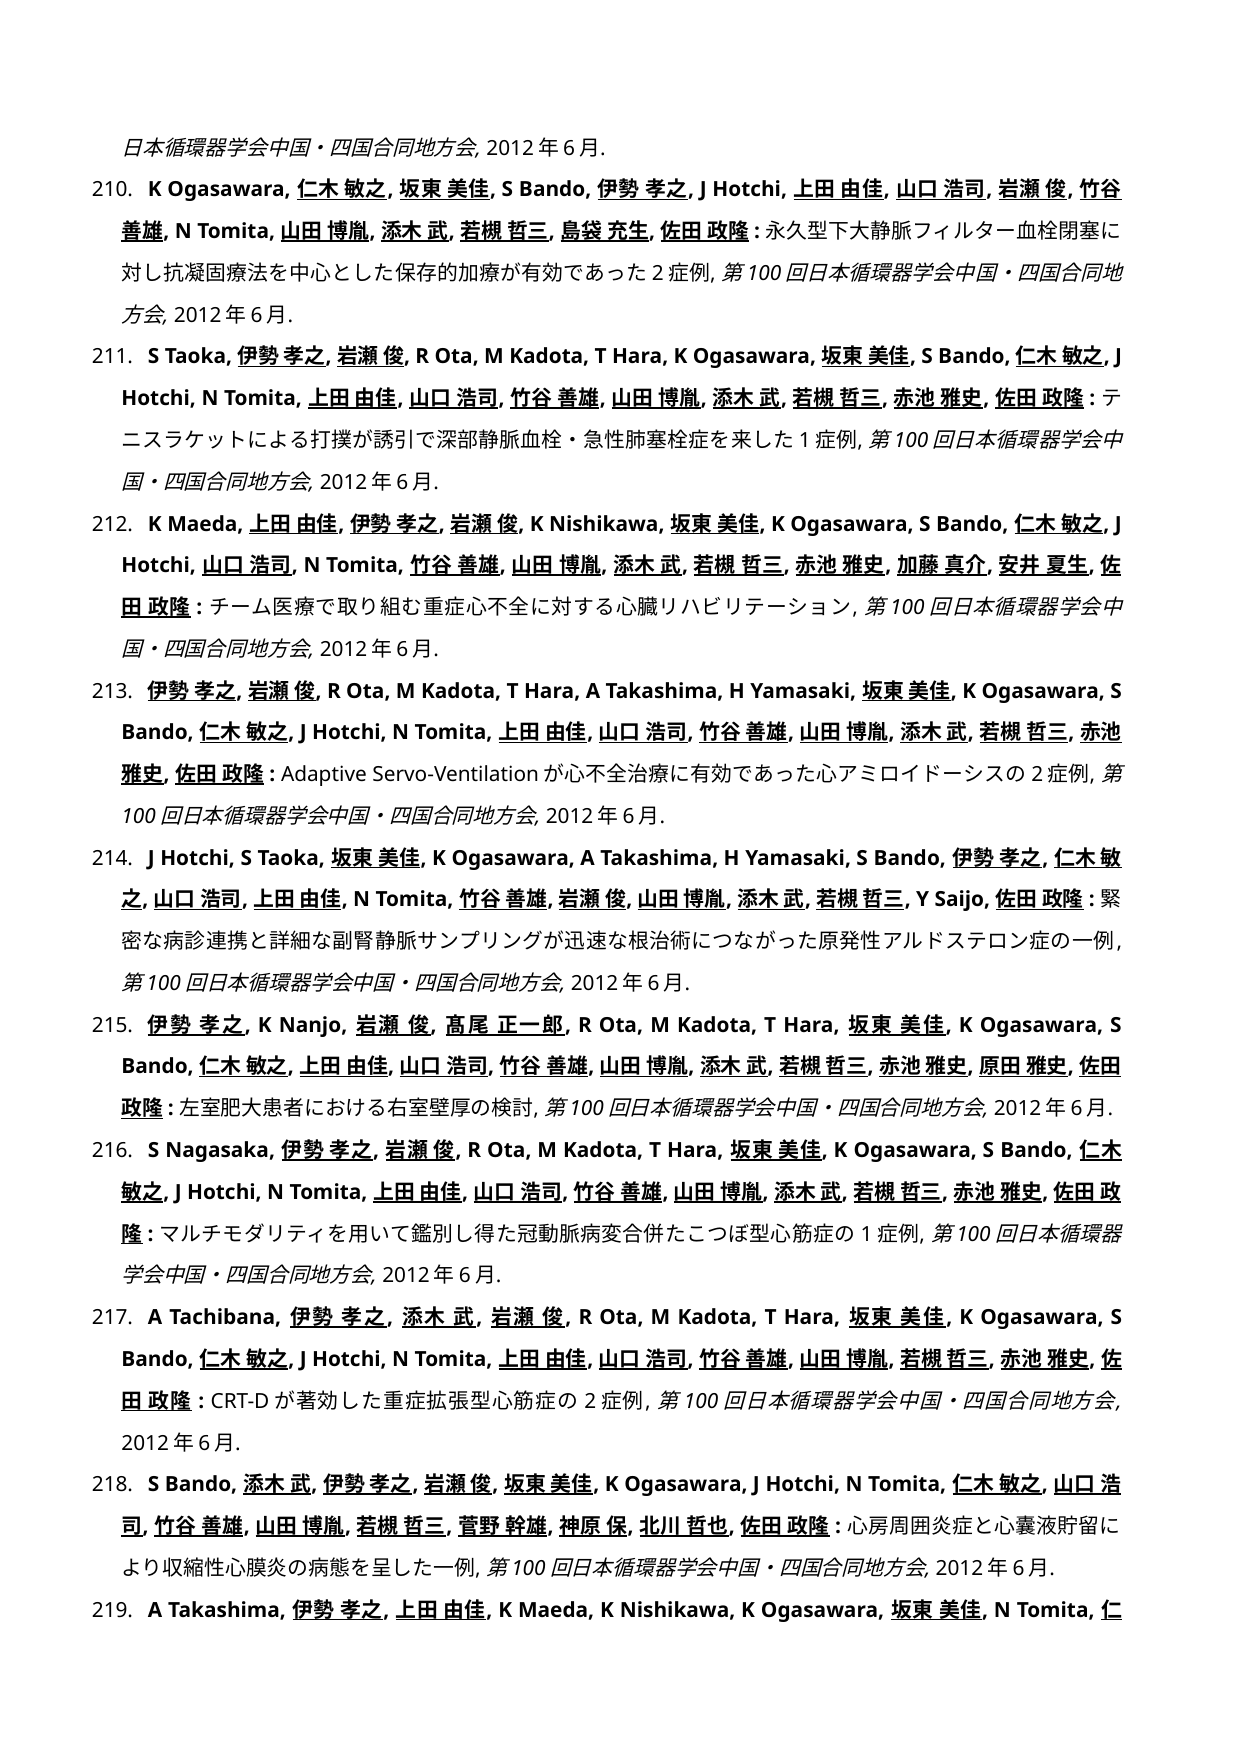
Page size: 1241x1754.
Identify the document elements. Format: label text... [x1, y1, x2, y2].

list J Hotchi, S Taoka, 坂東 美佳, K Ogasawara, A Takashima, H Yamasaki, S Bando, 伊勢 孝之, 仁木 敏之, 山口 浩司, 上田 由佳, N Tomita, 竹谷 善雄, 岩瀬 俊, 山田 博胤, 添木 武, 若槻 哲三, Y Saijo, 佐田 政隆 : 緊密な病診連携と詳細な副腎静脈サンプリングが迅速な根治術につながった原発性アルドステロン症の一例, 第100回日本循環器学会中国・四国合同地方会, 2012年6月. [92, 835, 1122, 1002]
list A Tachibana, 伊勢 孝之, 添木 武, 岩瀬 俊, R Ota, M Kadota, T Hara, 坂東 美佳, K Ogasawara, S Bando, 仁木 敏之, J Hotchi, N Tomita, 上田 由佳, 山口 浩司, 竹谷 善雄, 山田 博胤, 若槻 哲三, 赤池 雅史, 佐田 政隆 : CRT-Dが著効した重症拡張型心筋症の2症例, 第100回日本循環器学会中国・四国合同地方会, 2012年6月. [92, 1295, 1122, 1462]
list K Ogasawara, 仁木 敏之, 坂東 美佳, S Bando, 伊勢 孝之, J Hotchi, 上田 由佳, 山口 浩司, 岩瀬 俊, 竹谷 善雄, N Tomita, 山田 博胤, 添木 武, 若槻 哲三, 島袋 充生, 佐田 政隆 : 永久型下大静脈フィルター血栓閉塞に対し抗凝固療法を中心とした保存的加療が有効であった2症例, 第100回日本循環器学会中国・四国合同地方会, 2012年6月. [92, 167, 1122, 334]
list K Maeda, 上田 由佳, 伊勢 孝之, 岩瀬 俊, K Nishikawa, 坂東 美佳, K Ogasawara, S Bando, 仁木 敏之, J Hotchi, 山口 浩司, N Tomita, 竹谷 善雄, 山田 博胤, 添木 武, 若槻 哲三, 赤池 雅史, 加藤 真介, 安井 夏生, 佐田 政隆 : チーム医療で取り組む重症心不全に対する心臓リハビリテーション, 第100回日本循環器学会中国・四国合同地方会, 2012年6月. [92, 501, 1122, 668]
list 伊勢 孝之, K Nanjo, 岩瀬 俊, 髙尾 正一郎, R Ota, M Kadota, T Hara, 坂東 美佳, K Ogasawara, S Bando, 仁木 敏之, 上田 由佳, 山口 浩司, 竹谷 善雄, 山田 博胤, 添木 武, 若槻 哲三, 赤池 雅史, 原田 雅史, 佐田 政隆 : 左室肥大患者における右室壁厚の検討, 第100回日本循環器学会中国・四国合同地方会, 2012年6月. [92, 1002, 1122, 1128]
list S Taoka, 伊勢 孝之, 岩瀬 俊, R Ota, M Kadota, T Hara, K Ogasawara, 坂東 美佳, S Bando, 仁木 敏之, J Hotchi, N Tomita, 上田 由佳, 山口 浩司, 竹谷 善雄, 山田 博胤, 添木 武, 若槻 哲三, 赤池 雅史, 佐田 政隆 : テニスラケットによる打撲が誘引で深部静脈血栓・急性肺塞栓症を来した1症例, 第100回日本循環器学会中国・四国合同地方会, 2012年6月. [92, 334, 1122, 501]
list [92, 1587, 1122, 1629]
list 伊勢 孝之, 岩瀬 俊, R Ota, M Kadota, T Hara, A Takashima, H Yamasaki, 坂東 美佳, K Ogasawara, S Bando, 仁木 敏之, J Hotchi, N Tomita, 上田 由佳, 山口 浩司, 竹谷 善雄, 山田 博胤, 添木 武, 若槻 哲三, 赤池 雅史, 佐田 政隆 : Adaptive Servo-Ventilationが心不全治療に有効であった心アミロイドーシスの2症例, 第100回日本循環器学会中国・四国合同地方会, 2012年6月. [92, 668, 1122, 835]
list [92, 125, 1122, 167]
list S Nagasaka, 伊勢 孝之, 岩瀬 俊, R Ota, M Kadota, T Hara, 坂東 美佳, K Ogasawara, S Bando, 仁木 敏之, J Hotchi, N Tomita, 上田 由佳, 山口 浩司, 竹谷 善雄, 山田 博胤, 添木 武, 若槻 哲三, 赤池 雅史, 佐田 政隆 : マルチモダリティを用いて鑑別し得た冠動脈病変合併たこつぼ型心筋症の1症例, 第100回日本循環器学会中国・四国合同地方会, 2012年6月. [92, 1128, 1122, 1295]
list S Bando, 添木 武, 伊勢 孝之, 岩瀬 俊, 坂東 美佳, K Ogasawara, J Hotchi, N Tomita, 仁木 敏之, 山口 浩司, 竹谷 善雄, 山田 博胤, 若槻 哲三, 菅野 幹雄, 神原 保, 北川 哲也, 佐田 政隆 : 心房周囲炎症と心囊液貯留により収縮性心膜炎の病態を呈した一例, 第100回日本循環器学会中国・四国合同地方会, 2012年6月. [92, 1462, 1122, 1587]
